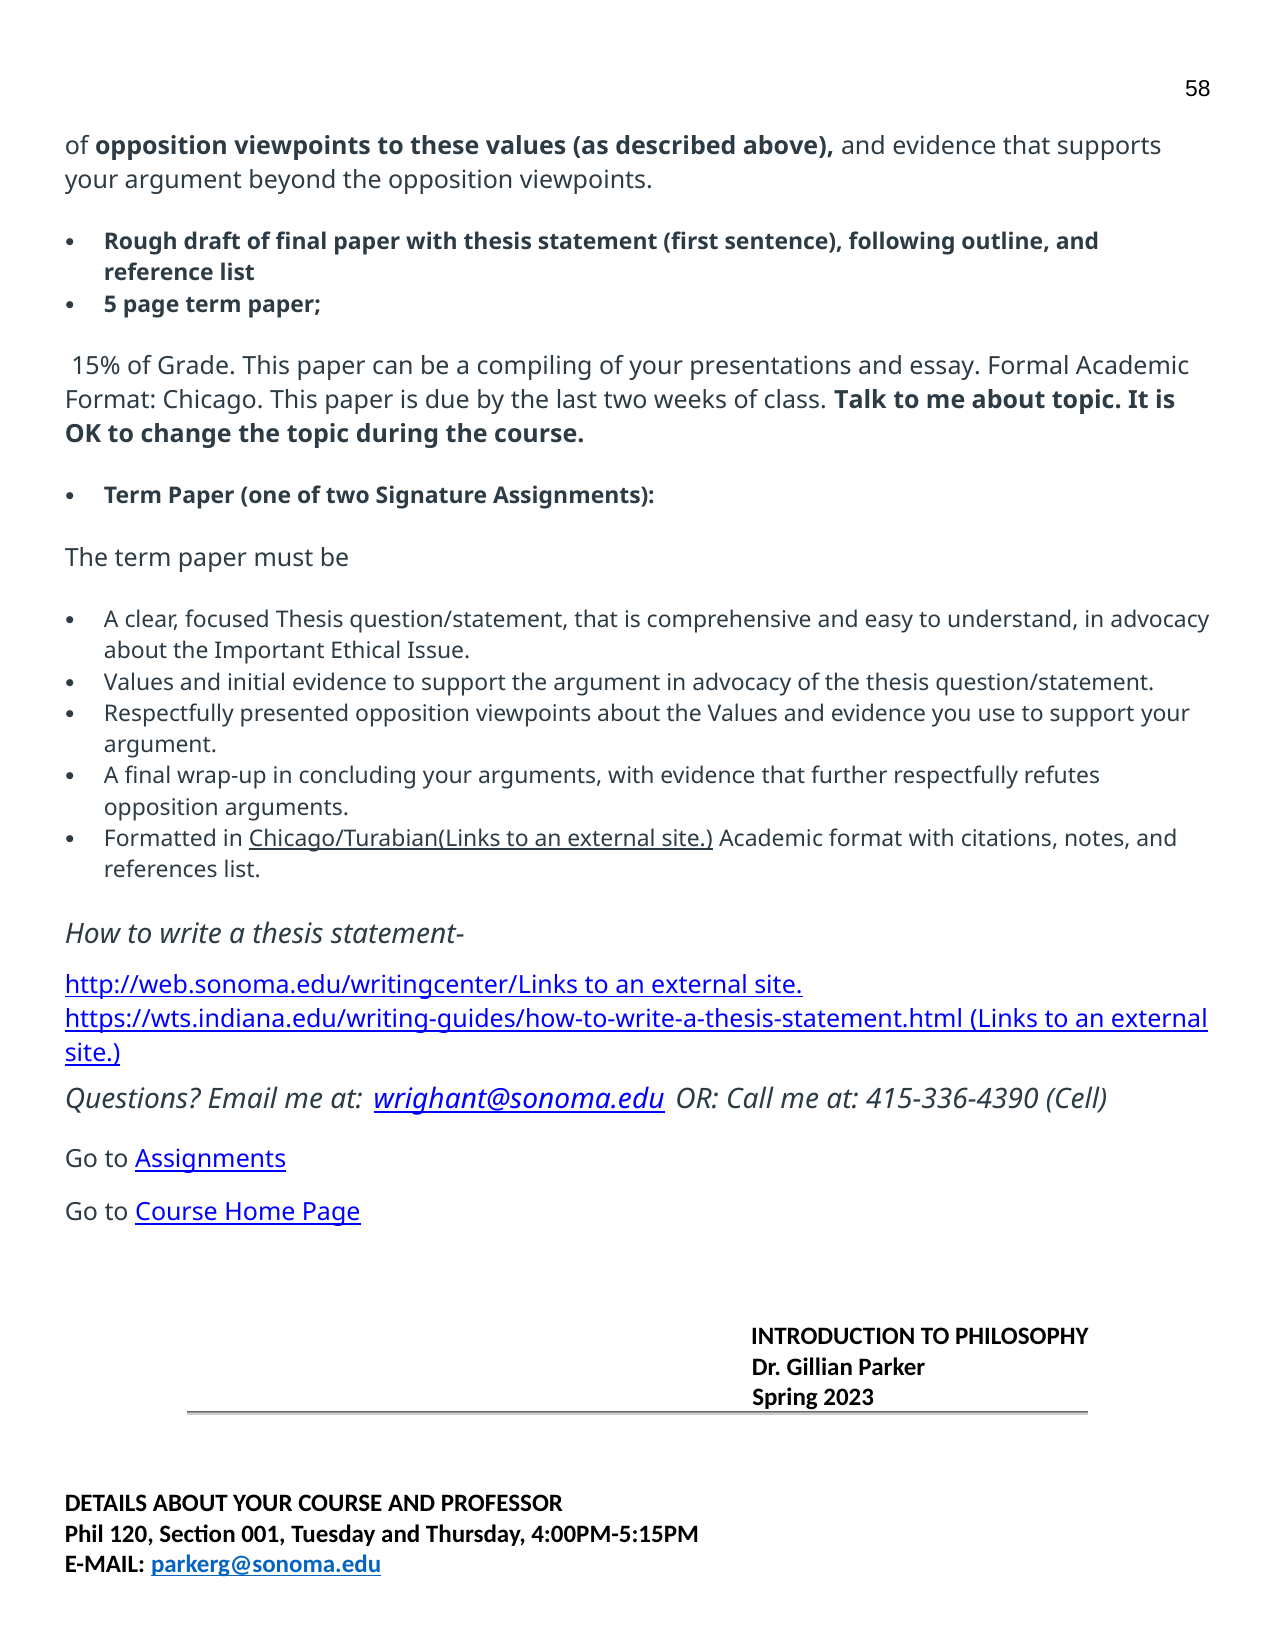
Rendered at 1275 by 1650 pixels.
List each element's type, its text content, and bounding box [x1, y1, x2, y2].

text https://wts.indiana.edu/writing-guides/how-to-write-a-thesis-statement.html (Links to an external site.) [64, 1001, 1210, 1069]
list Term Paper (one of two Signature Assignments): [66, 479, 1210, 511]
text E-MAIL: parkerg@sonoma.edu [64, 1548, 1210, 1579]
text Spring 2023 [289, 1381, 1210, 1412]
list Rough draft of final paper with thesis statement (first sentence), following outline, and reference list [66, 225, 1210, 287]
text Go to Course Home Page [64, 1194, 1210, 1228]
text INTRODUCTION TO PHILOSOPHY [589, 1320, 1210, 1351]
text http://web.sonoma.edu/writingcenter/Links to an external site. [64, 967, 1210, 1001]
list Formatted in Chicago/Turabian(Links to an external site.) Academic format with citations, notes, and references list. [66, 822, 1210, 884]
picture [187, 1411, 1088, 1415]
list 5 page term paper; [66, 287, 1210, 319]
list Respectfully presented opposition viewpoints about the Values and evidence you use to support your argument. [66, 697, 1210, 759]
text Phil 120, Section 001, Tuesday and Thursday, 4:00PM-5:15PM [64, 1518, 1210, 1548]
subtitle Questions? Email me at: wrighant@sonoma.edu OR: Call me at: 415-336-4390 (Cell) [64, 1078, 1210, 1117]
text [64, 128, 1210, 196]
list A final wrap-up in concluding your arguments, with evidence that further respectfully refutes opposition arguments. [66, 759, 1210, 822]
subtitle How to write a thesis statement- [64, 913, 1210, 952]
text Dr. Gillian Parker [64, 1351, 1210, 1381]
text Go to Assignments [64, 1141, 1210, 1175]
text DETAILS ABOUT YOUR COURSE AND PROFESSOR [64, 1487, 1210, 1518]
list Values and initial evidence to support the argument in advocacy of the thesis question/statement. [66, 665, 1210, 697]
text The term paper must be [64, 540, 1210, 574]
text 15% of Grade. This paper can be a compiling of your presentations and essay. Formal Academic Format: Chicago. This paper is due by the last two weeks of class. Talk to me about topic. It is OK to change the topic during the course. [64, 348, 1210, 450]
list A clear, focused Thesis question/statement, that is comprehensive and easy to understand, in advocacy about the Important Ethical Issue. [66, 603, 1210, 665]
